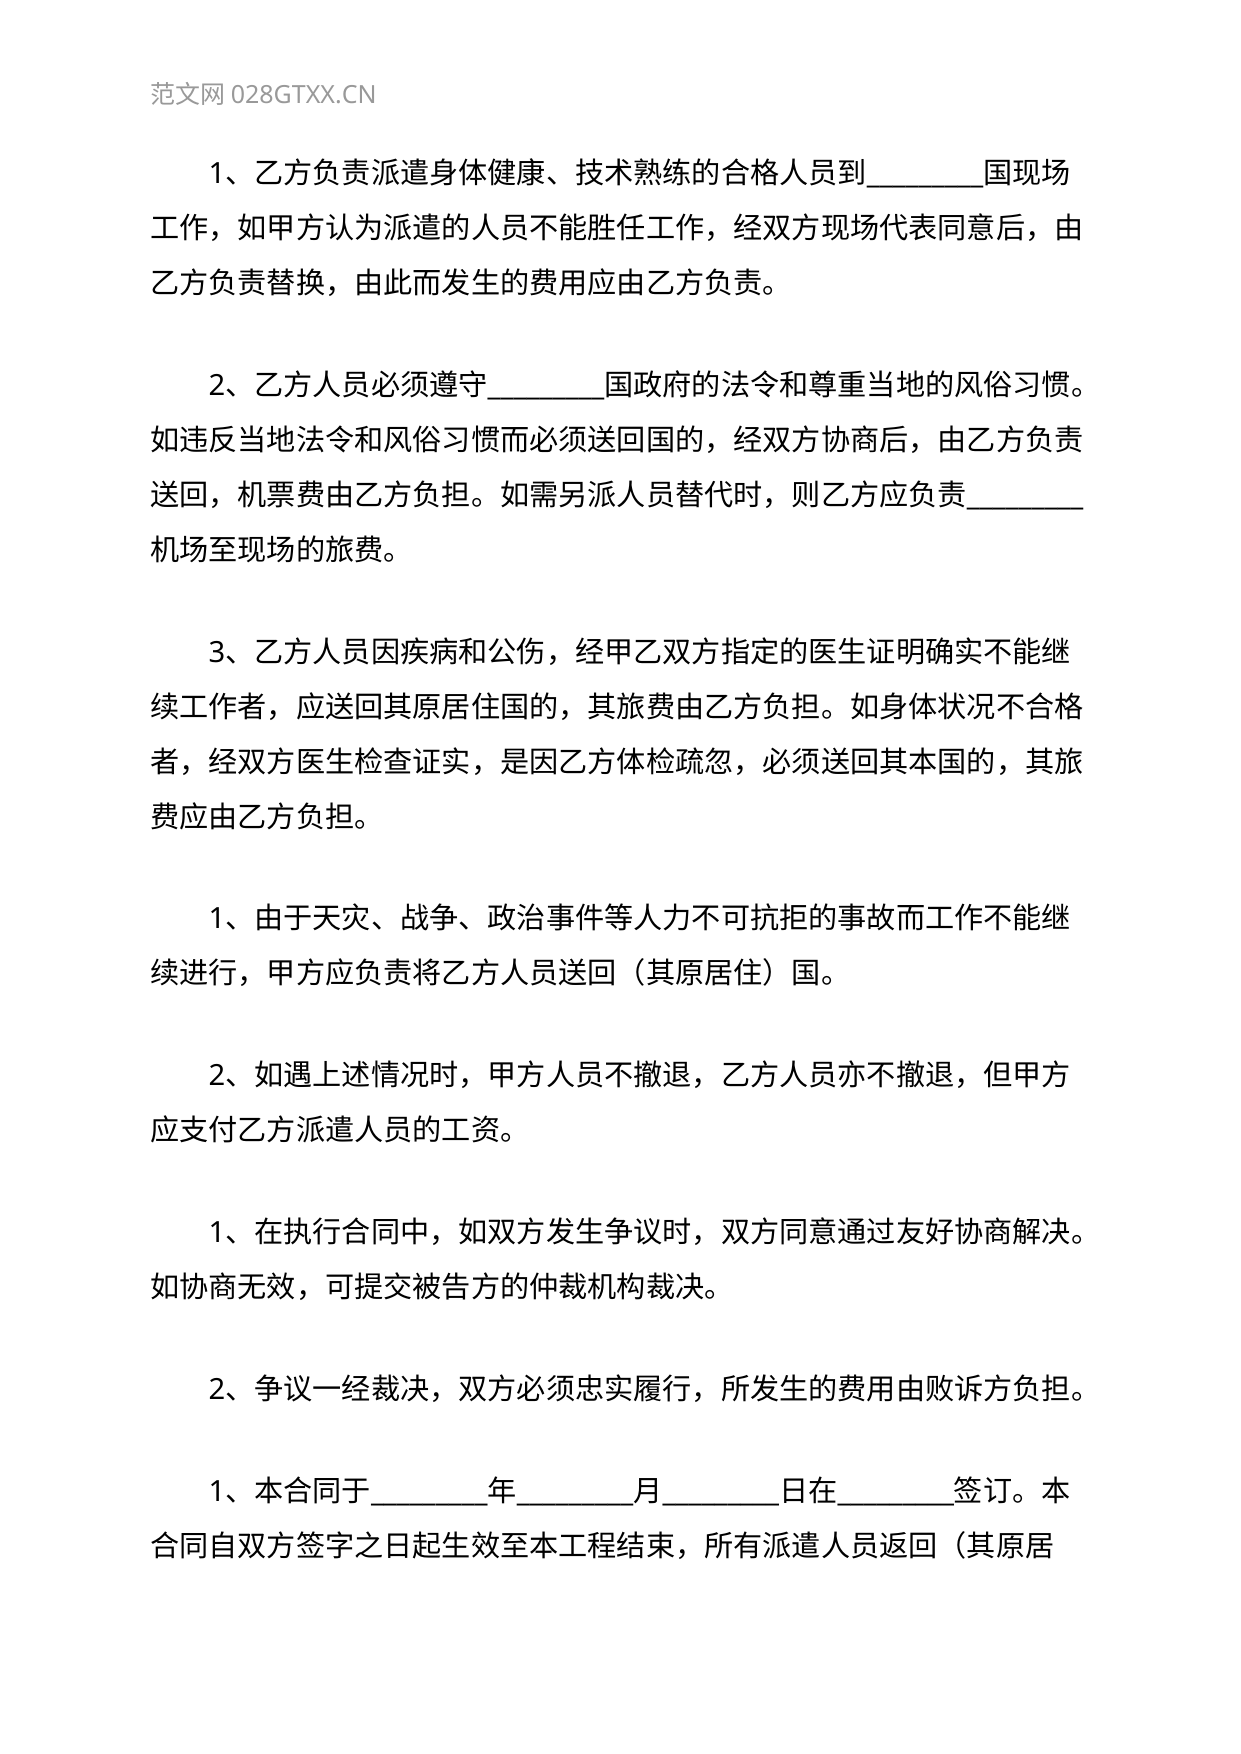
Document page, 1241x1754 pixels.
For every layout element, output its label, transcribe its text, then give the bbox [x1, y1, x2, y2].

text 2、如遇上述情况时，甲方人员不撤退，乙方人员亦不撤退，但甲方应支付乙方派遣人员的工资。 [150, 1052, 1090, 1149]
text 1、由于天灾、战争、政治事件等人力不可抗拒的事故而工作不能继续进行，甲方应负责将乙方人员送回（其原居住）国。 [150, 895, 1090, 992]
text 3、乙方人员因疾病和公伤，经甲乙双方指定的医生证明确实不能继续工作者，应送回其原居住国的，其旅费由乙方负担。如身体状况不合格者，经双方医生检查证实，是因乙方体检疏忽，必须送回其本国的，其旅费应由乙方负担。 [150, 628, 1090, 835]
text 2、乙方人员必须遵守_________国政府的法令和尊重当地的风俗习惯。如违反当地法令和风俗习惯而必须送回国的，经双方协商后，由乙方负责送回，机票费由乙方负担。如需另派人员替代时，则乙方应负责_________机场至现场的旅费。 [150, 362, 1090, 569]
text 1、乙方负责派遣身体健康、技术熟练的合格人员到_________国现场工作，如甲方认为派遣的人员不能胜任工作，经双方现场代表同意后，由乙方负责替换，由此而发生的费用应由乙方负责。 [150, 150, 1090, 302]
text 1、在执行合同中，如双方发生争议时，双方同意通过友好协商解决。如协商无效，可提交被告方的仲裁机构裁决。 [150, 1208, 1090, 1306]
text 2、争议一经裁决，双方必须忠实履行，所发生的费用由败诉方负担。 [150, 1365, 1090, 1408]
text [150, 1467, 1090, 1564]
